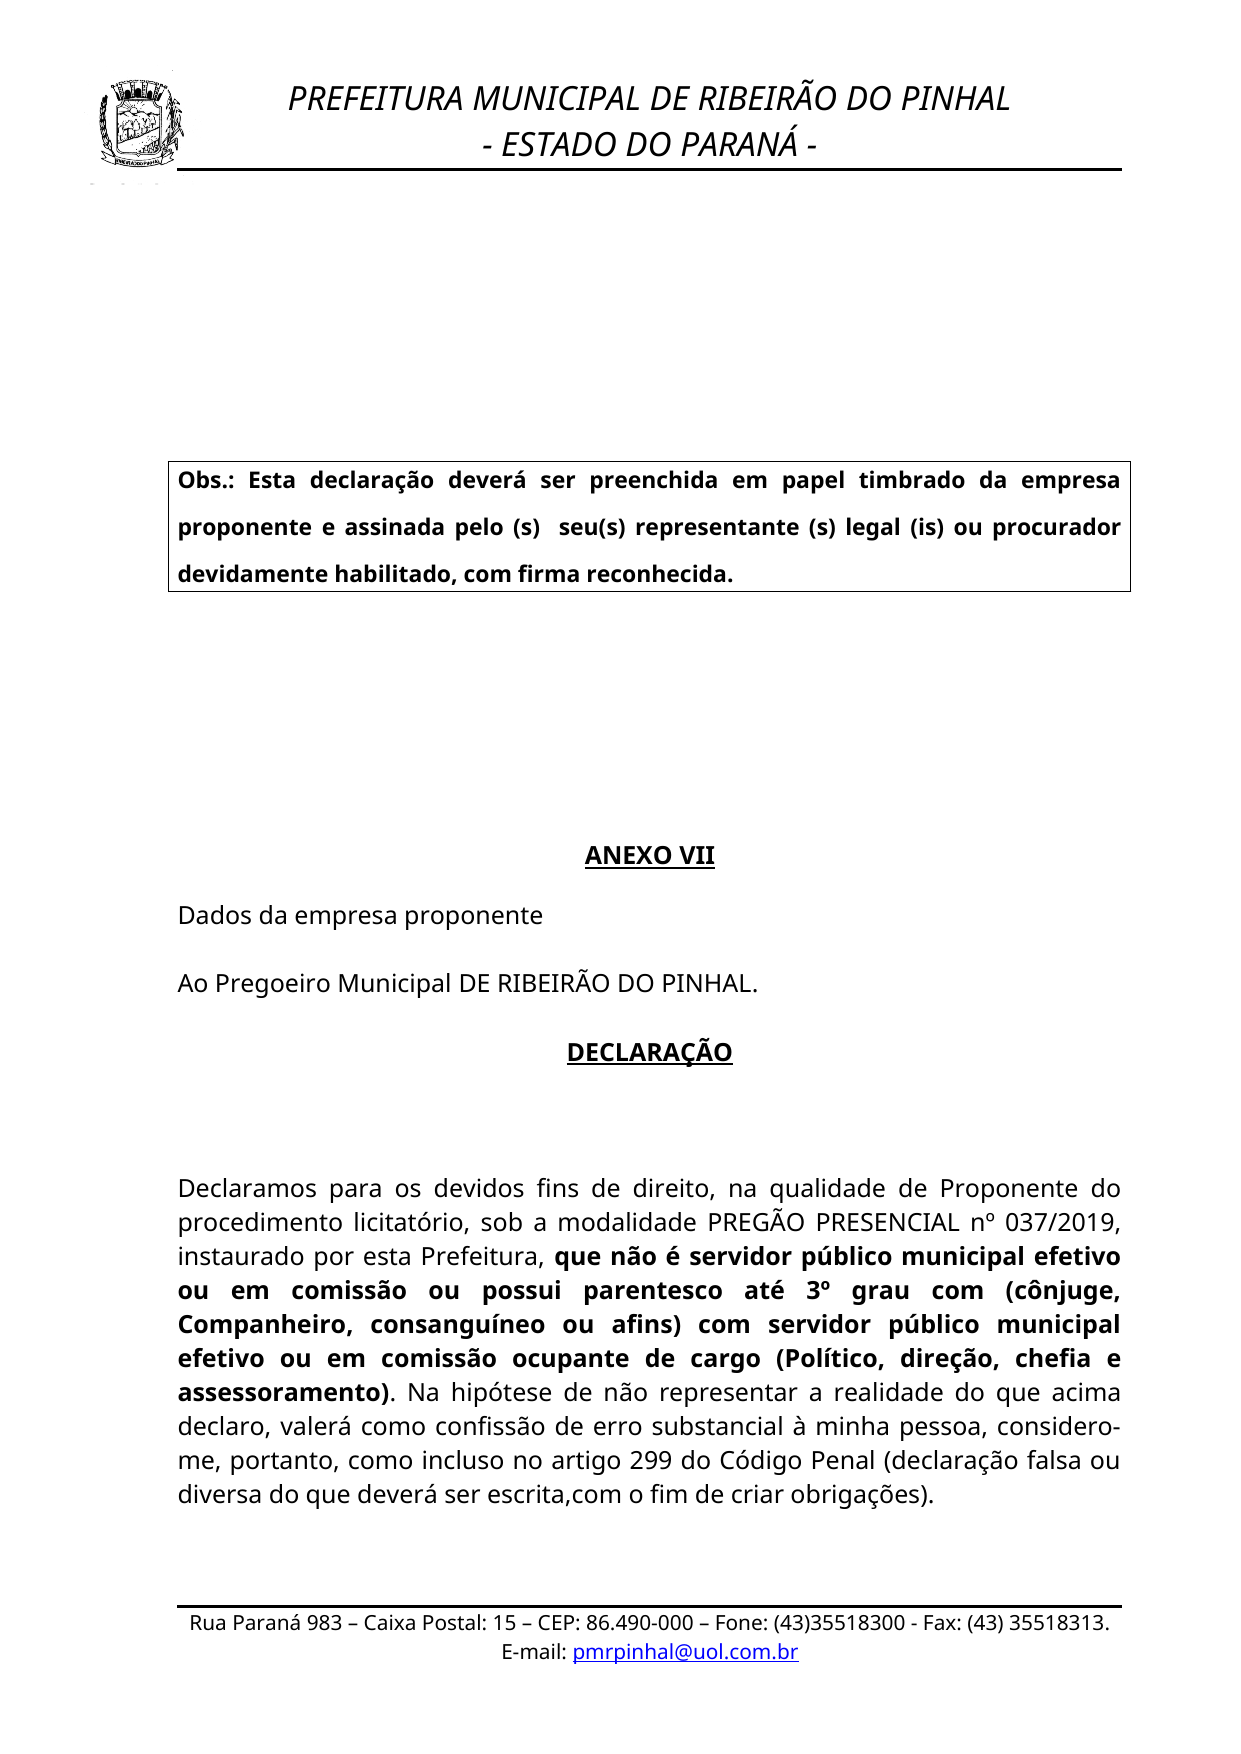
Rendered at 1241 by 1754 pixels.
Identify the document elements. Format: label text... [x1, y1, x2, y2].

text Declaramos para os devidos fins de direito, na qualidade de Proponente do procedimento licitatório, sob a modalidade PREGÃO PRESENCIAL nº 037/2019, instaurado por esta Prefeitura, que não é servidor público municipal efetivo ou em comissão ou possui parentesco até 3º grau com (cônjuge, Companheiro, consanguíneo ou afins) com servidor público municipal efetivo ou em comissão ocupante de cargo (Político, direção, chefia e assessoramento). Na hipótese de não representar a realidade do que acima declaro, valerá como confissão de erro substancial à minha pessoa, considero-me, portanto, como incluso no artigo 299 do Código Penal (declaração falsa ou diversa do que deverá ser escrita,com o fim de criar obrigações). [177, 1170, 1122, 1511]
picture [83, 65, 202, 185]
text Ao Pregoeiro Municipal DE RIBEIRÃO DO PINHAL. [177, 966, 1122, 1000]
text Obs.: Esta declaração deverá ser preenchida em papel timbrado da empresa proponente e assinada pelo (s) seu(s) representante (s) legal (is) ou procurador devidamente habilitado, com firma reconhecida. [169, 462, 1130, 591]
text Dados da empresa proponente [177, 898, 1122, 932]
text DECLARAÇÃO [177, 1034, 1122, 1068]
text ANEXO VII [177, 838, 1122, 872]
